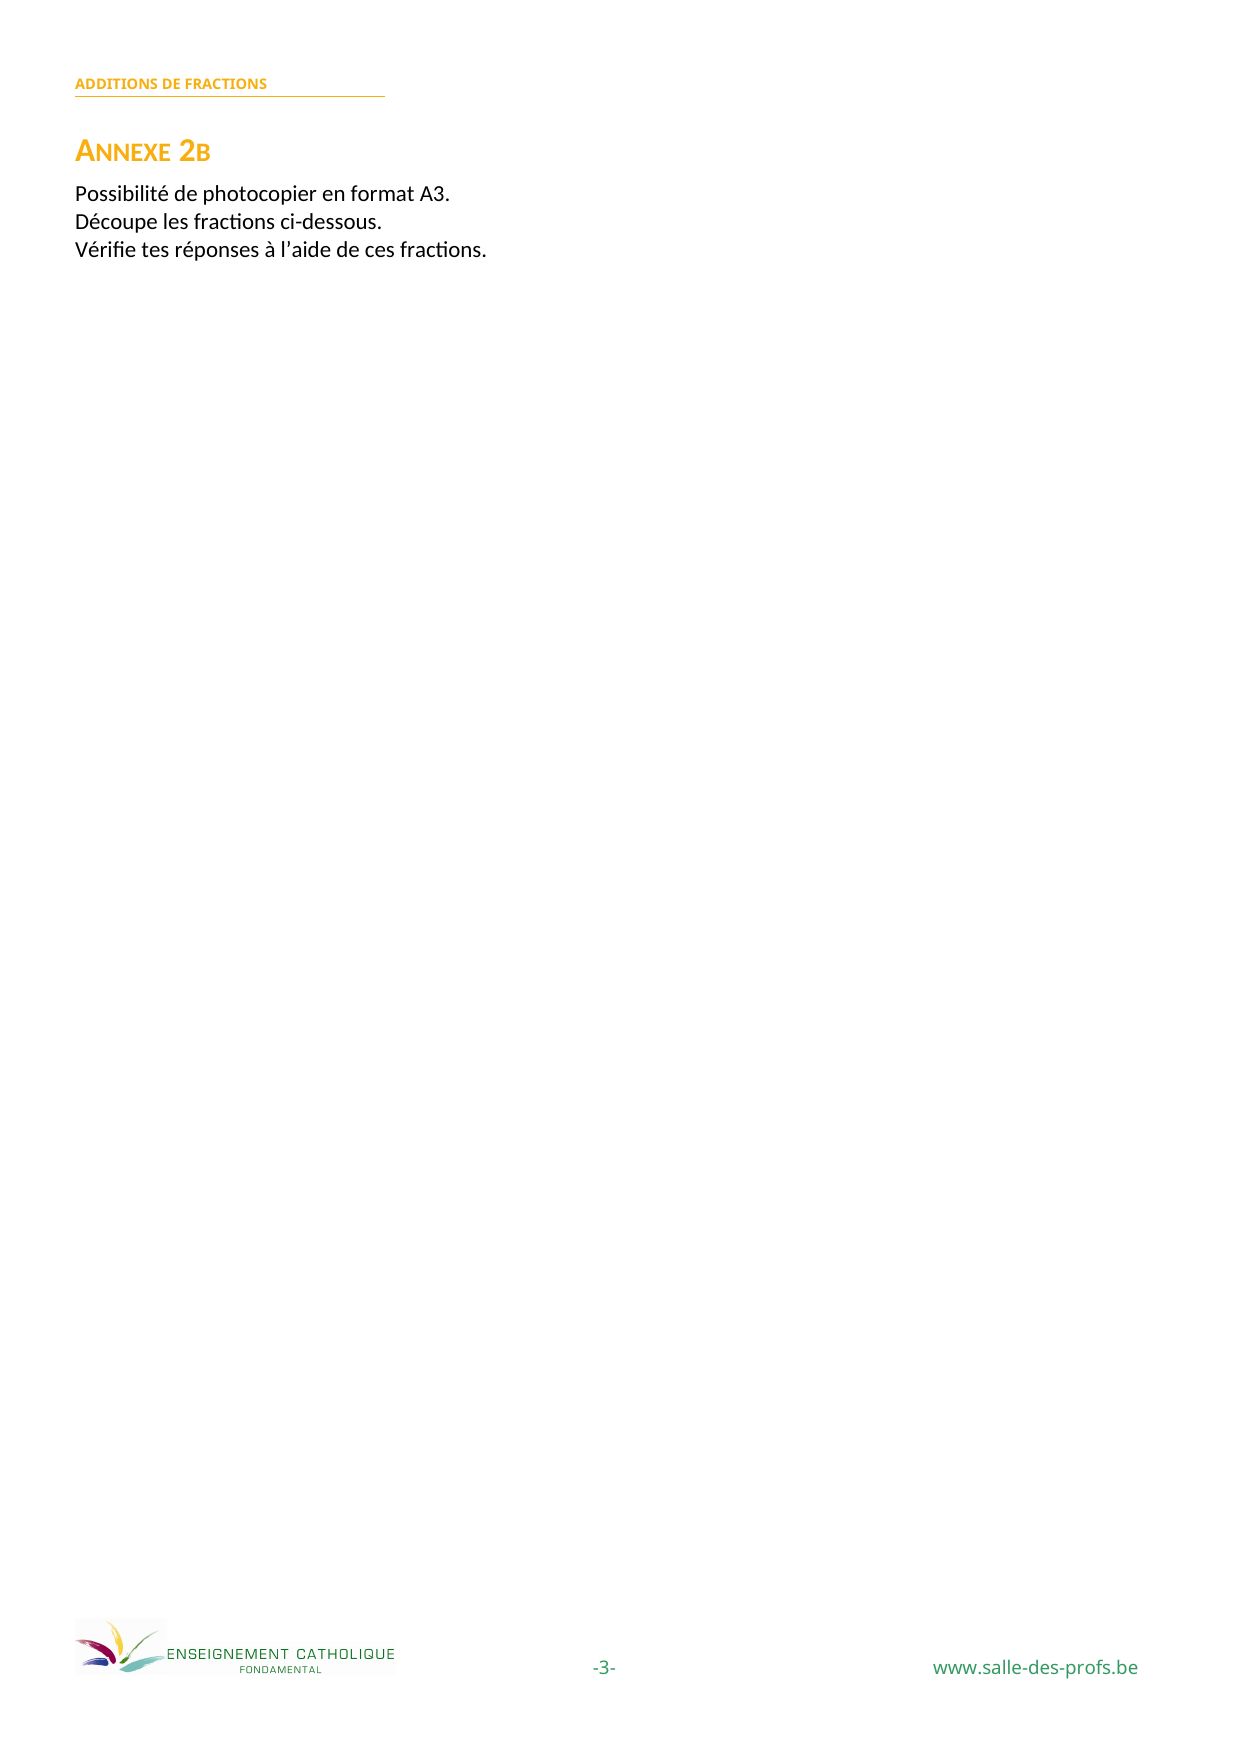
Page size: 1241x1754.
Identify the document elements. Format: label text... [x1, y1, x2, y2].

text Annexe 2b [75, 129, 1165, 170]
text Possibilité de photocopier en format A3. [75, 179, 1165, 207]
picture [75, 1618, 396, 1675]
text Vérifie tes réponses à l’aide de ces fractions. [75, 236, 1165, 263]
text Découpe les fractions ci-dessous. [75, 207, 1165, 236]
